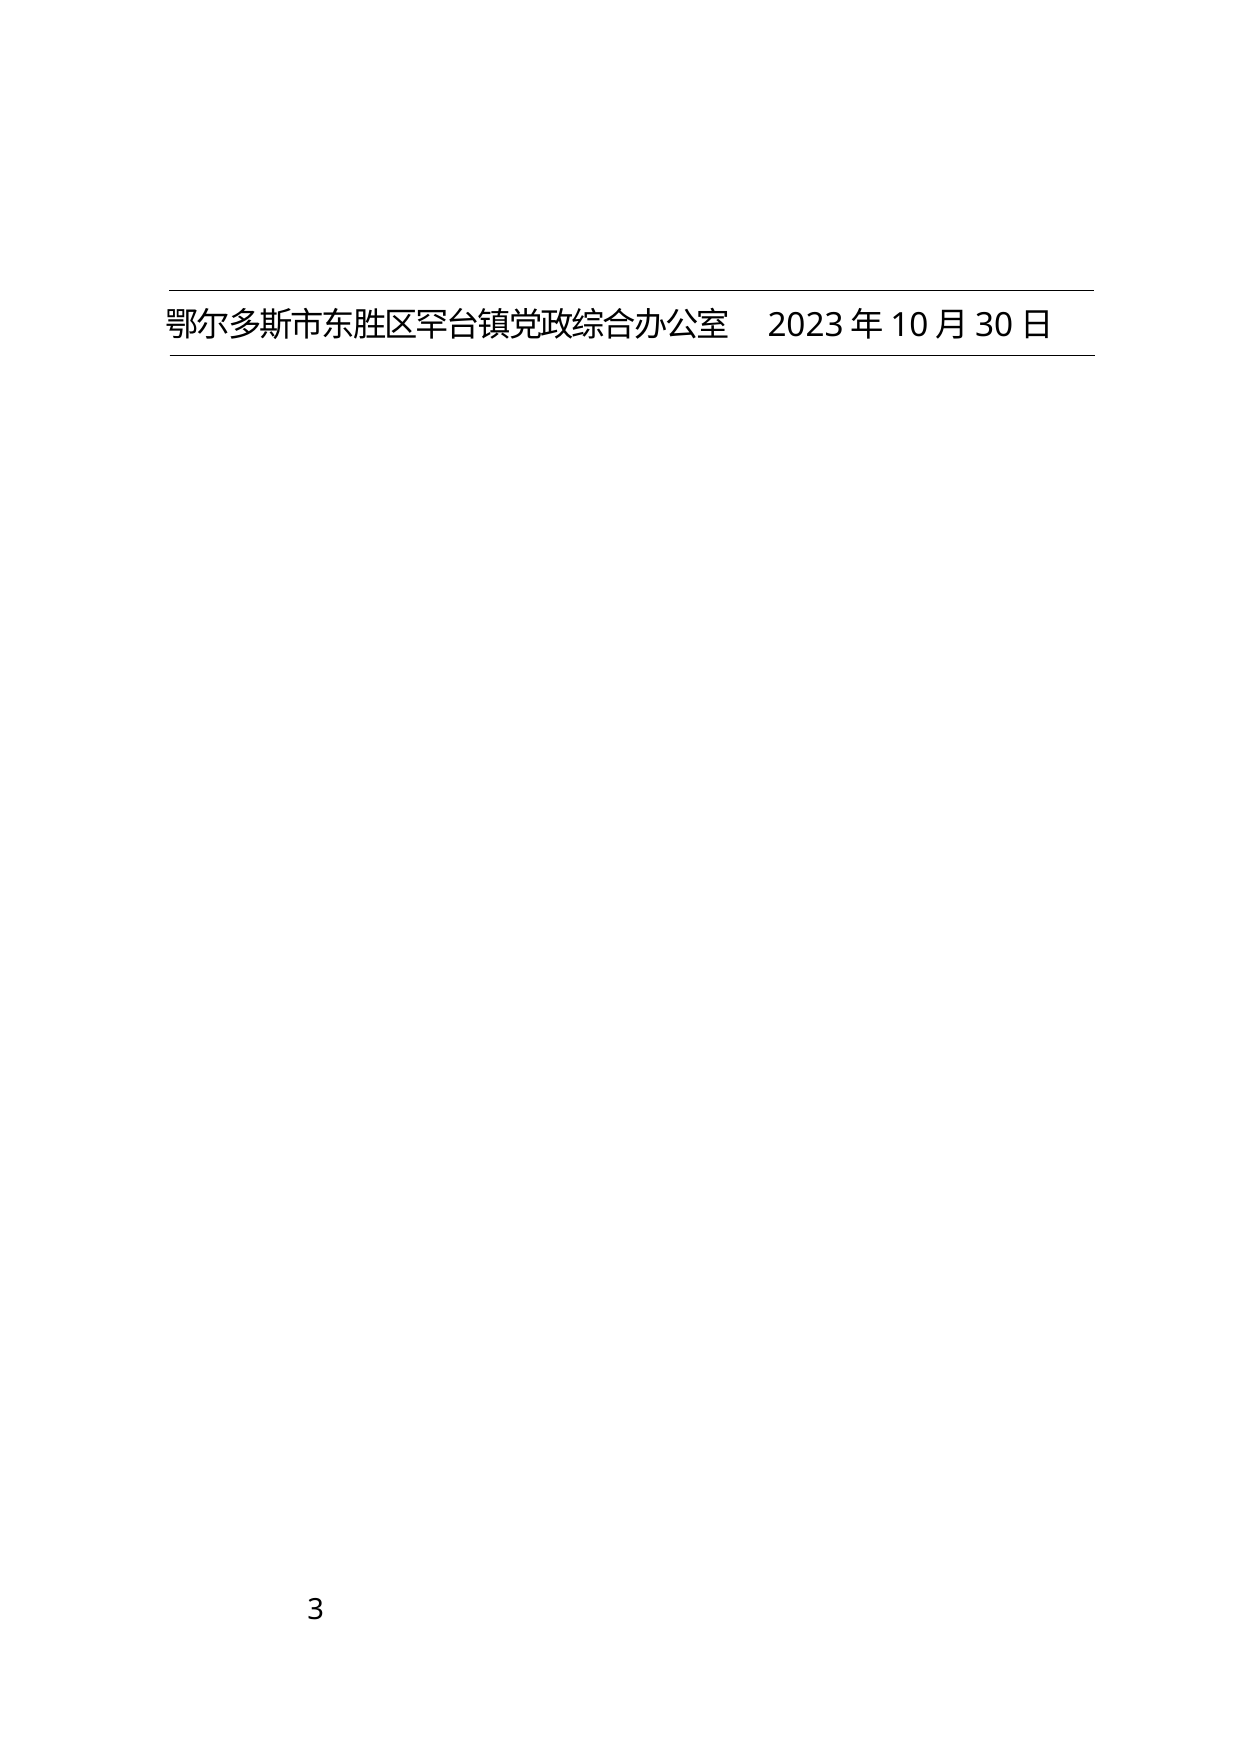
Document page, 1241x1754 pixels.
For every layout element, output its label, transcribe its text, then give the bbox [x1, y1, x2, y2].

text 鄂尔多斯市东胜区罕台镇党政综合办公室 2023年10月30日 [165, 289, 1087, 354]
